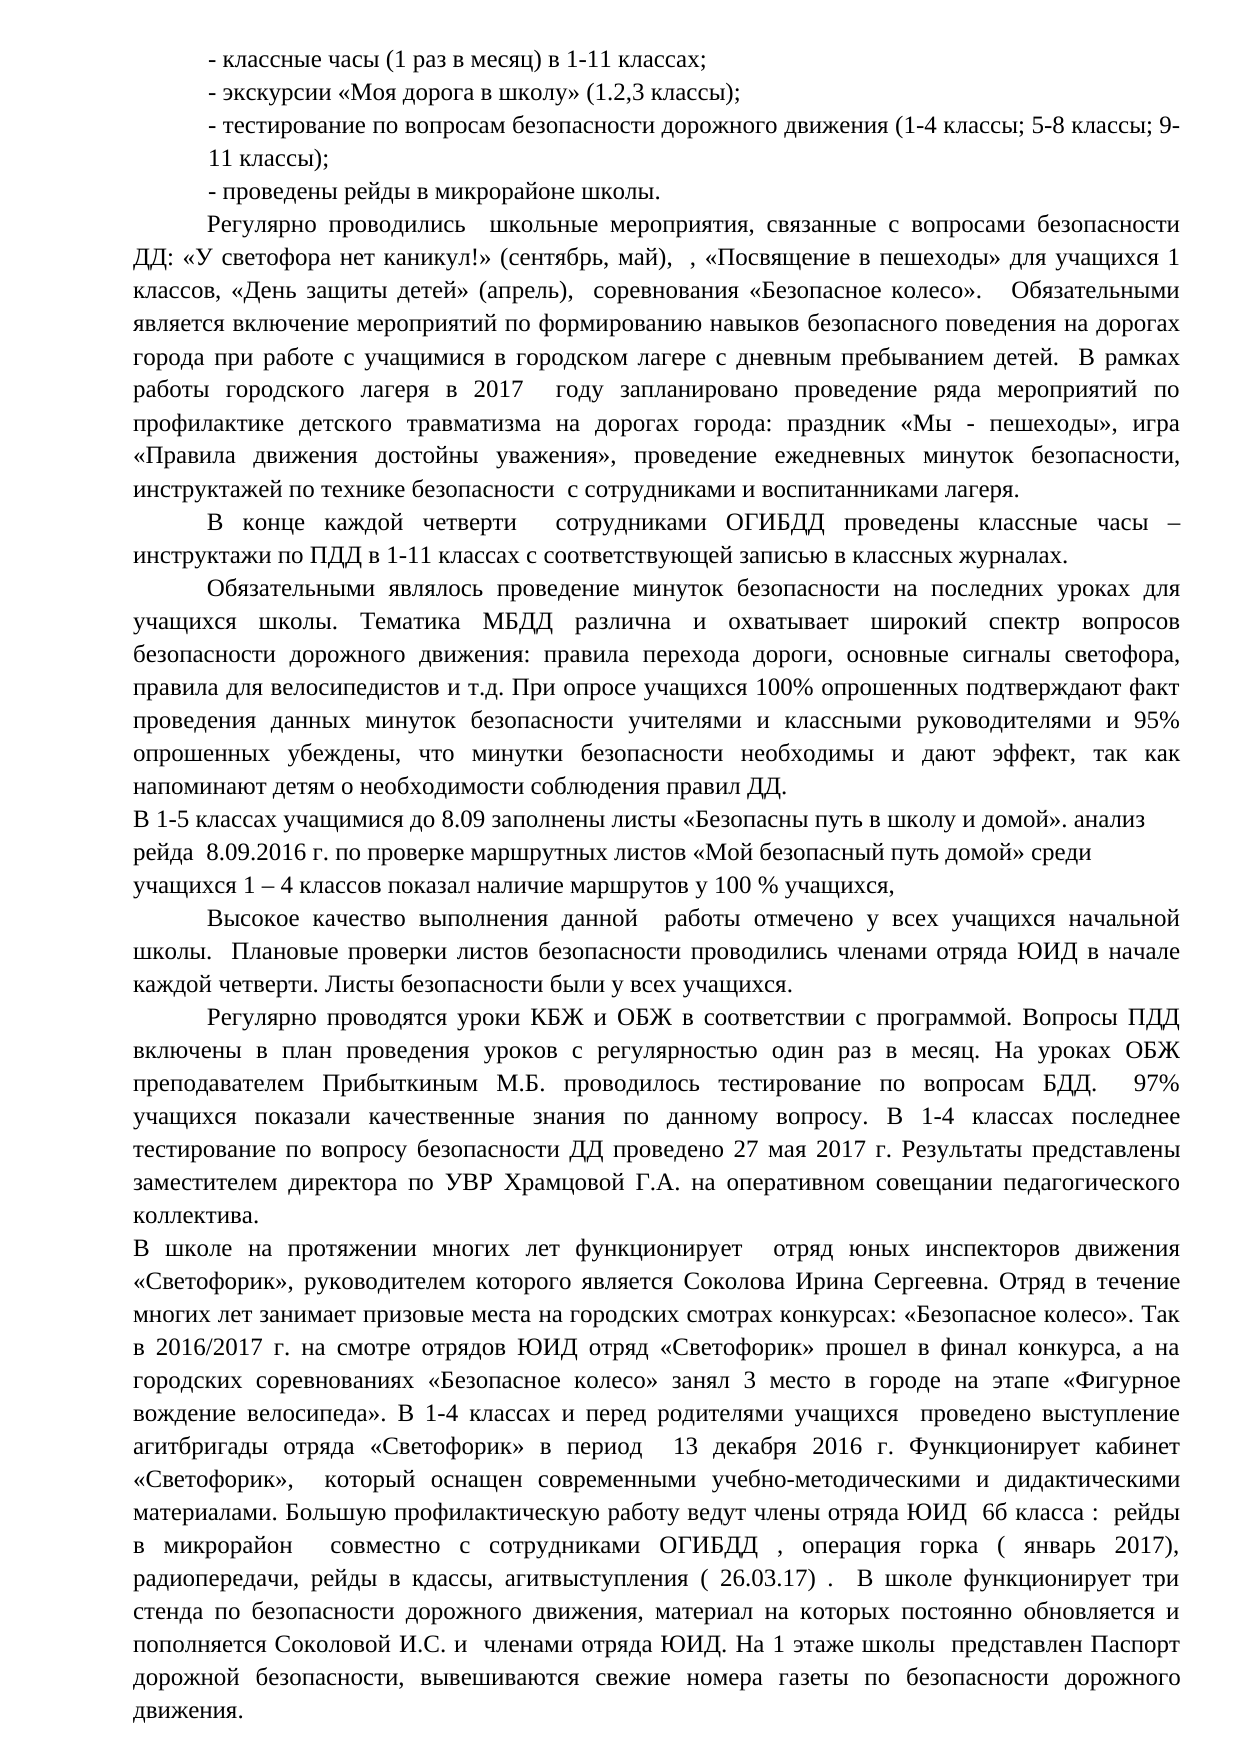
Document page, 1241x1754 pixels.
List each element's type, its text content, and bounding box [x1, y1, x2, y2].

text В конце каждой четверти сотрудниками ОГИБДД проведены классные часы – инструктажи по ПДД в 1-11 классах с соответствующей записью в классных журналах. [133, 507, 1181, 568]
text Обязательными являлось проведение минуток безопасности на последних уроках для учащихся школы. Тематика МБДД различна и охватывает широкий спектр вопросов безопасности дорожного движения: правила перехода дороги, основные сигналы светофора, правила для велосипедистов и т.д. При опросе учащихся 100% опрошенных подтверждают факт проведения данных минуток безопасности учителями и классными руководителями и 95% опрошенных убеждены, что минутки безопасности необходимы и дают эффект, так как напоминают детям о необходимости соблюдения правил ДД. [133, 573, 1181, 799]
text В школе на протяжении многих лет функционирует отряд юных инспекторов движения «Светофорик», руководителем которого является Соколова Ирина Сергеевна. Отряд в течение многих лет занимает призовые места на городских смотрах конкурсах: «Безопасное колесо». Так в 2016/2017 г. на смотре отрядов ЮИД отряд «Светофорик» прошел в финал конкурса, а на городских соревнованиях «Безопасное колесо» занял 3 место в городе на этапе «Фигурное вождение велосипеда». В 1-4 классах и перед родителями учащихся проведено выступление агитбригады отряда «Светофорик» в период 13 декабря 2016 г. Функционирует кабинет «Светофорик», который оснащен современными учебно-методическими и дидактическими материалами. Большую профилактическую работу ведут члены отряда ЮИД 6б класса : рейды в микрорайон совместно с сотрудниками ОГИБДД , операция горка ( январь 2017), радиопередачи, рейды в кдассы, агитвыступления ( 26.03.17) . В школе функционирует три стенда по безопасности дорожного движения, материал на которых постоянно обновляется и пополняется Соколовой И.С. и членами отряда ЮИД. На 1 этаже школы представлен Паспорт дорожной безопасности, вывешиваются свежие номера газеты по безопасности дорожного движения. [133, 1233, 1181, 1724]
list - экскурсии «Моя дорога в школу» (1.2,3 классы); [208, 77, 1181, 106]
text В 1-5 классах учащимися до 8.09 заполнены листы «Безопасны путь в школу и домой». анализ рейда 8.09.2016 г. по проверке маршрутных листов «Мой безопасный путь домой» среди учащихся 1 – 4 классов показал наличие маршрутов у 100 % учащихся, [133, 804, 1181, 899]
text Регулярно проводятся уроки КБЖ и ОБЖ в соответствии с программой. Вопросы ПДД включены в план проведения уроков с регулярностью один раз в месяц. На уроках ОБЖ преподавателем Прибыткиным М.Б. проводилось тестирование по вопросам БДД. 97% учащихся показали качественные знания по данному вопросу. В 1-4 классах последнее тестирование по вопросу безопасности ДД проведено 27 мая 2017 г. Результаты представлены заместителем директора по УВР Храмцовой Г.А. на оперативном совещании педагогического коллектива. [133, 1002, 1181, 1229]
text Высокое качество выполнения данной работы отмечено у всех учащихся начальной школы. Плановые проверки листов безопасности проводились членами отряда ЮИД в начале каждой четверти. Листы безопасности были у всех учащихся. [133, 903, 1181, 998]
list - классные часы (1 раз в месяц) в 1-11 классах; [208, 44, 1181, 73]
list - тестирование по вопросам безопасности дорожного движения (1-4 классы; 5-8 классы; 9-11 классы); [208, 110, 1181, 172]
text Регулярно проводились школьные мероприятия, связанные с вопросами безопасности ДД: «У светофора нет каникул!» (сентябрь, май), , «Посвящение в пешеходы» для учащихся 1 классов, «День защиты детей» (апрель), соревнования «Безопасное колесо». Обязательными является включение мероприятий по формированию навыков безопасного поведения на дорогах города при работе с учащимися в городском лагере с дневным пребыванием детей. В рамках работы городского лагеря в 2017 году запланировано проведение ряда мероприятий по профилактике детского травматизма на дорогах города: праздник «Мы - пешеходы», игра «Правила движения достойны уважения», проведение ежедневных минуток безопасности, инструктажей по технике безопасности с сотрудниками и воспитанниками лагеря. [133, 209, 1181, 502]
list - проведены рейды в микрорайоне школы. [208, 176, 1181, 205]
